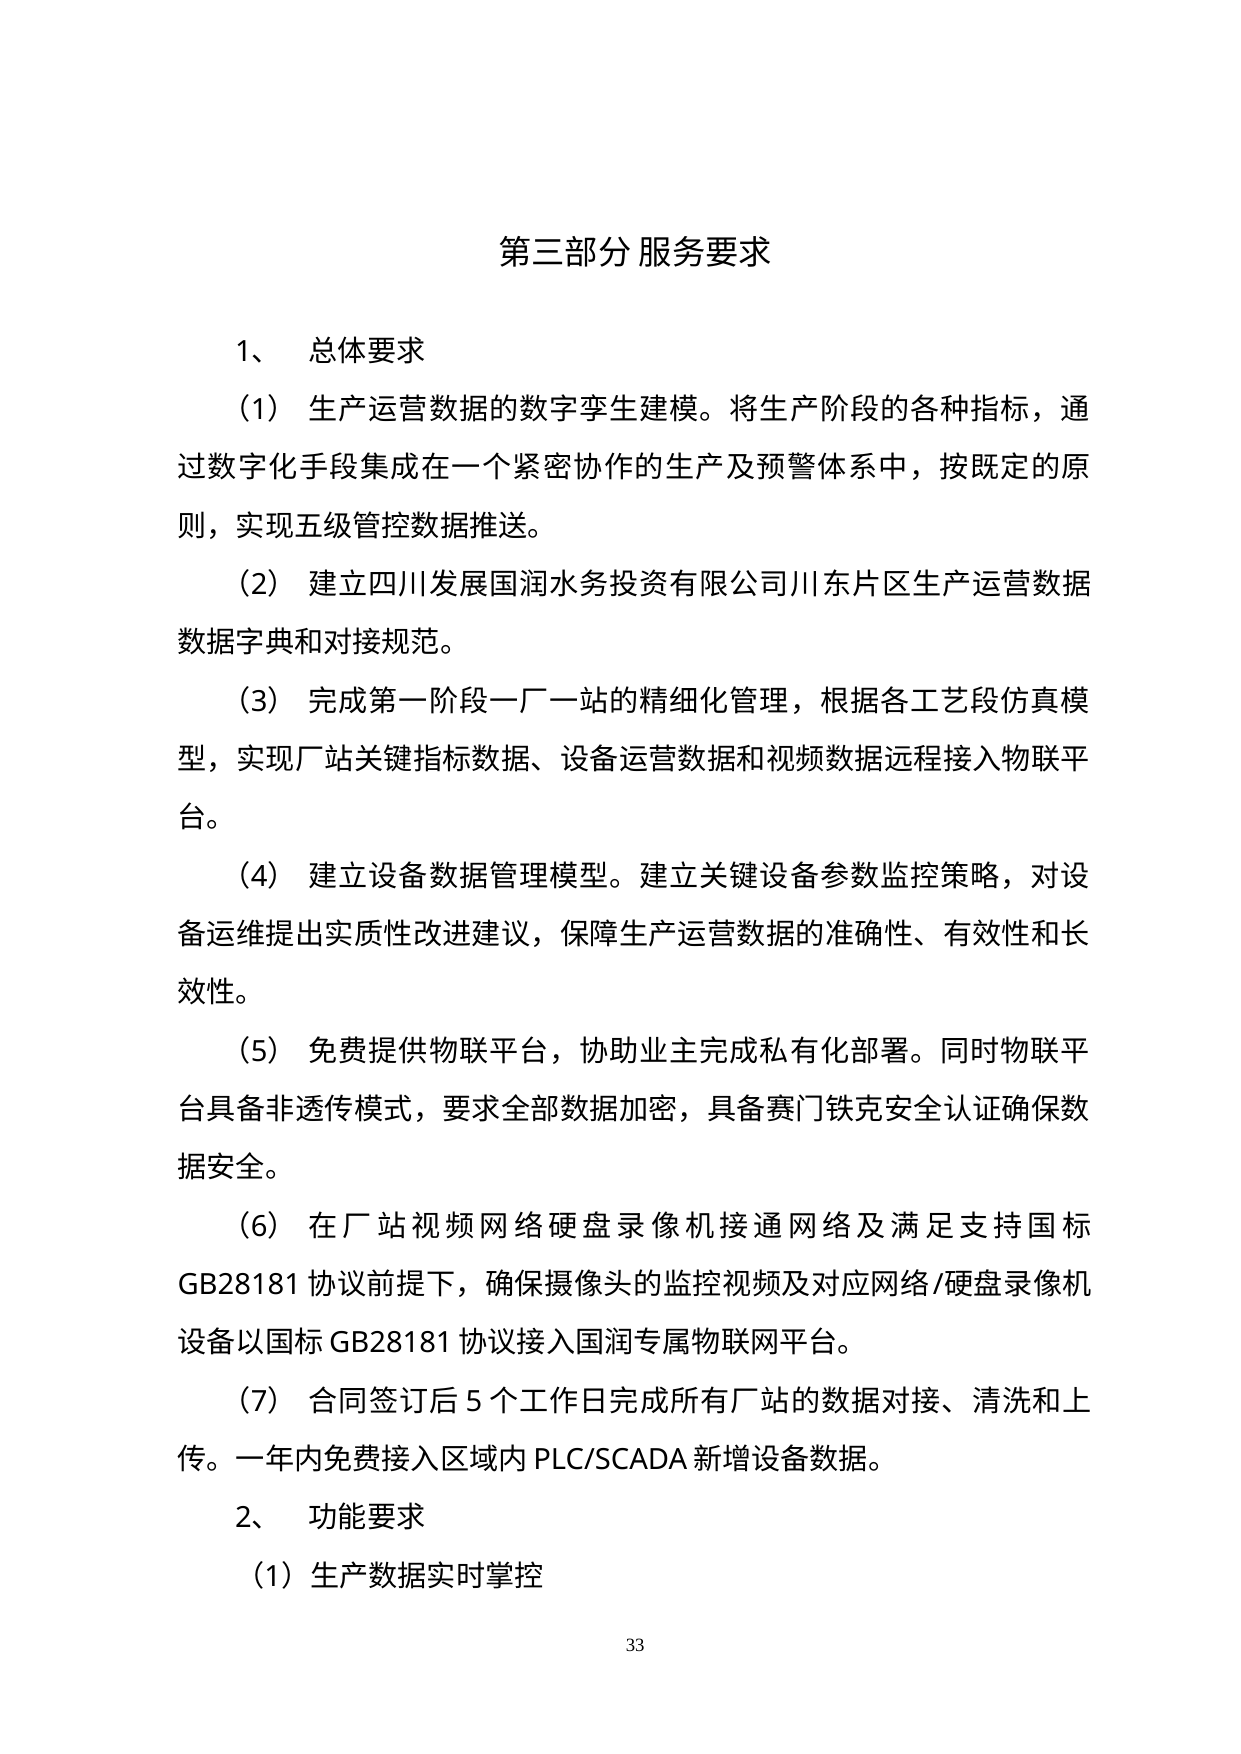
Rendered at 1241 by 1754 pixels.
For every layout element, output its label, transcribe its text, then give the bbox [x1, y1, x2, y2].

list 功能要求 [235, 1478, 1092, 1536]
list 建立设备数据管理模型。建立关键设备参数监控策略，对设备运维提出实质性改进建议，保障生产运营数据的准确性、有效性和长效性。 [177, 836, 1092, 1011]
list 完成第一阶段一厂一站的精细化管理，根据各工艺段仿真模型，实现厂站关键指标数据、设备运营数据和视频数据远程接入物联平台。 [177, 661, 1092, 836]
list 合同签订后5个工作日完成所有厂站的数据对接、清洗和上传。一年内免费接入区域内PLC/SCADA新增设备数据。 [177, 1361, 1092, 1478]
subtitle 第三部分 服务要求 [177, 215, 1092, 274]
text （1）生产数据实时掌控 [177, 1536, 1092, 1594]
list 在厂站视频网络硬盘录像机接通网络及满足支持国标GB28181协议前提下，确保摄像头的监控视频及对应网络/硬盘录像机设备以国标GB28181协议接入国润专属物联网平台。 [177, 1186, 1092, 1361]
list 免费提供物联平台，协助业主完成私有化部署。同时物联平台具备非透传模式，要求全部数据加密，具备赛门铁克安全认证确保数据安全。 [177, 1011, 1092, 1186]
list 生产运营数据的数字孪生建模。将生产阶段的各种指标，通过数字化手段集成在一个紧密协作的生产及预警体系中，按既定的原则，实现五级管控数据推送。 [177, 369, 1092, 544]
list 总体要求 [235, 311, 1092, 369]
list 建立四川发展国润水务投资有限公司川东片区生产运营数据数据字典和对接规范。 [177, 544, 1092, 661]
